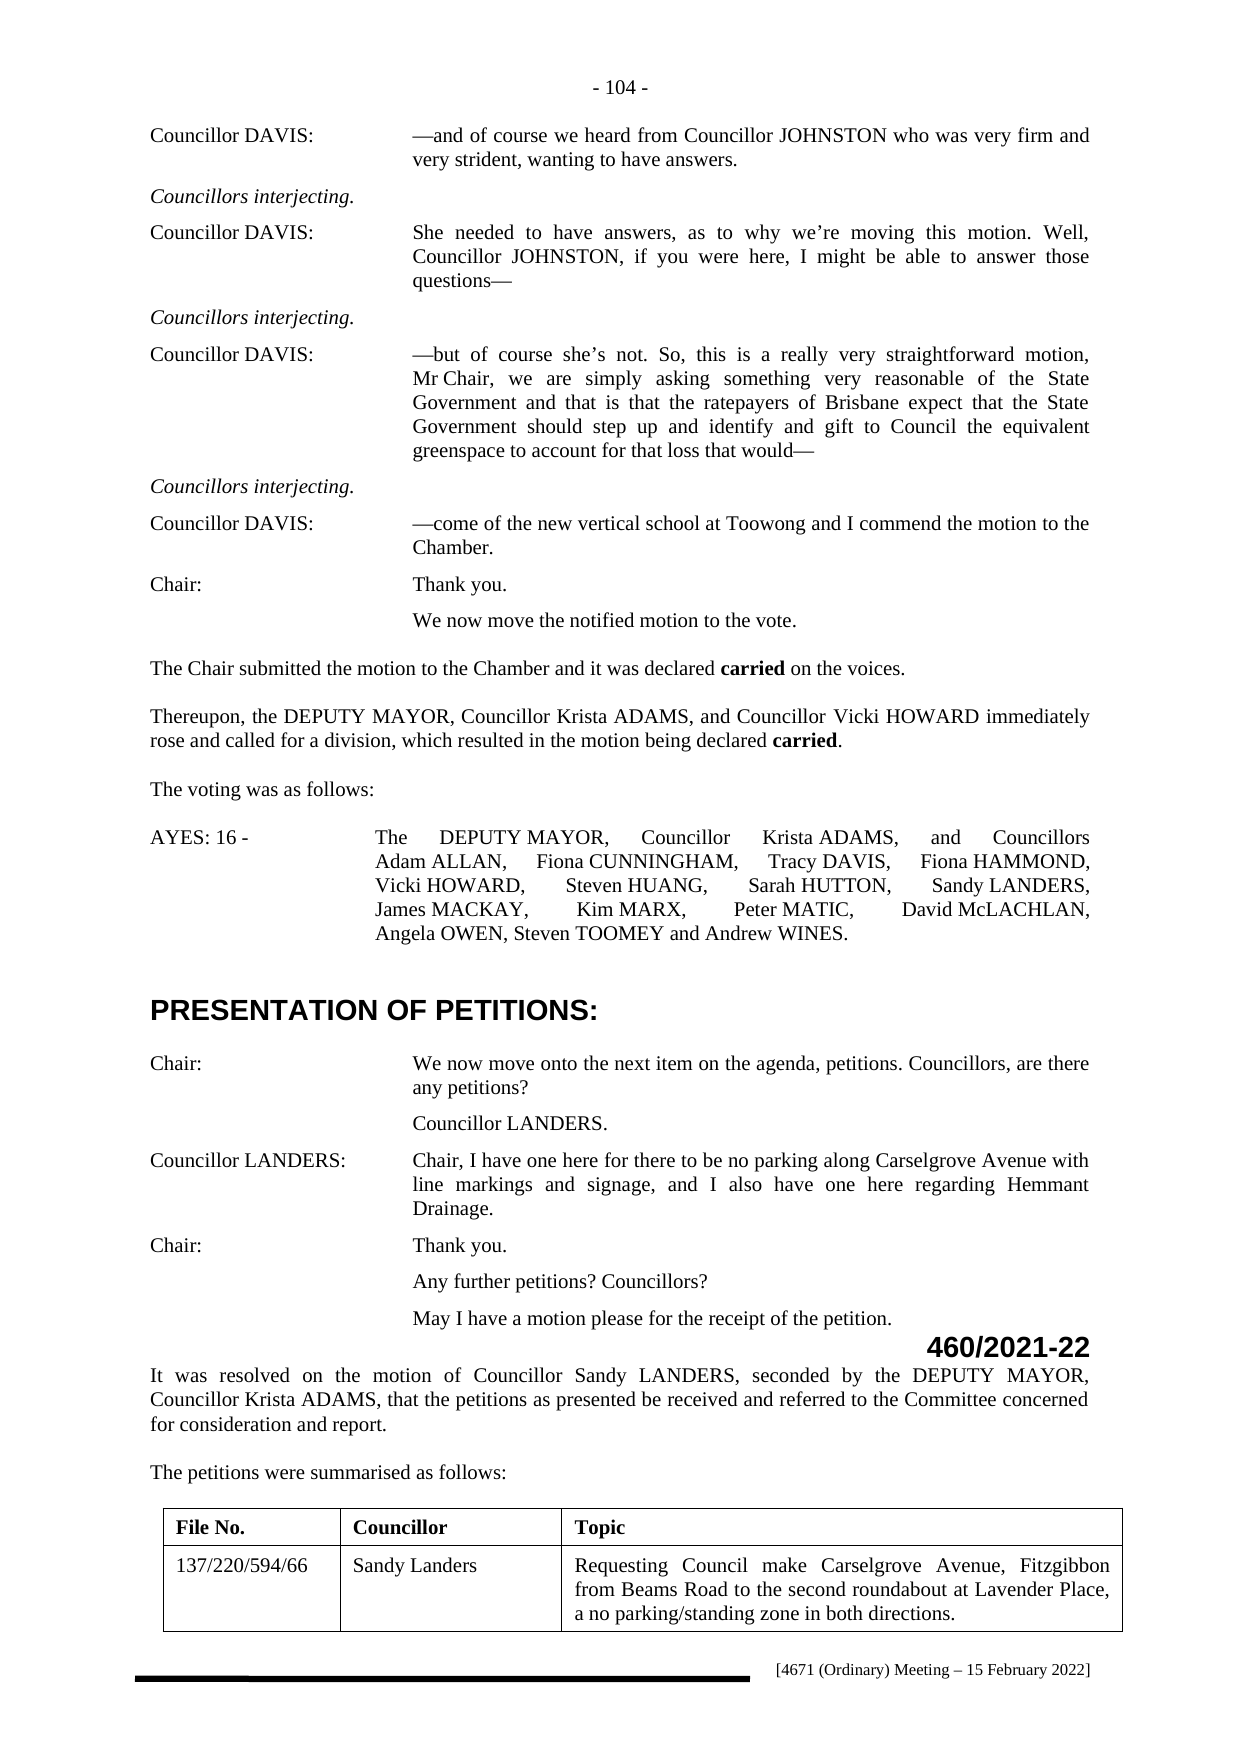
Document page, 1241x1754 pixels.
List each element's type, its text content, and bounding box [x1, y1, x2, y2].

text 460/2021-22 [150, 1330, 1090, 1363]
text Chair: Thank you. [150, 572, 1090, 596]
text Councillor DAVIS: —but of course she’s not. So, this is a really very straightforward motion, Mr Chair, we are simply asking something very reasonable of the State Government and that is that the ratepayers of Brisbane expect that the State Government should step up and identify and gift to Council the equivalent greenspace to account for that loss that would— [150, 342, 1090, 462]
text AYES: 16 - The DEPUTY MAYOR, Councillor Krista ADAMS, and Councillors Adam ALLAN, Fiona CUNNINGHAM, Tracy DAVIS, Fiona HAMMOND, Vicki HOWARD, Steven HUANG, Sarah HUTTON, Sandy LANDERS, James MACKAY, Kim MARX, Peter MATIC, David McLACHLAN, Angela OWEN, Steven TOOMEY and Andrew WINES. [150, 825, 1090, 945]
table_cell 137/220/594/66 [164, 1546, 340, 1631]
text Chair: We now move onto the next item on the agenda, petitions. Councillors, are there any petitions? [150, 1051, 1090, 1099]
text Any further petitions? Councillors? [150, 1269, 1090, 1293]
text Councillor DAVIS: —and of course we heard from Councillor JOHNSTON who was very firm and very strident, wanting to have answers. [150, 123, 1090, 171]
text The voting was as follows: [150, 777, 1090, 801]
table_header File No. [164, 1509, 340, 1545]
text Councillor LANDERS. [150, 1111, 1090, 1135]
table_header Councillor [341, 1509, 561, 1545]
text Councillors interjecting. [150, 474, 1090, 498]
text May I have a motion please for the receipt of the petition. [150, 1306, 1090, 1330]
text The petitions were summarised as follows: [150, 1459, 1090, 1484]
table_header Topic [562, 1509, 1122, 1545]
subtitle PRESENTATION OF PETITIONS: [150, 993, 1090, 1027]
table_cell Requesting Council make Carselgrove Avenue, Fitzgibbon from Beams Road to the second roundabout at Lavender Place, a no parking/standing zone in both directions. [562, 1546, 1122, 1631]
text Councillor DAVIS: —come of the new vertical school at Toowong and I commend the motion to the Chamber. [150, 511, 1090, 559]
text We now move the notified motion to the vote. [150, 608, 1090, 632]
text Councillors interjecting. [150, 305, 1090, 329]
text Councillors interjecting. [150, 184, 1090, 208]
text Councillor LANDERS: Chair, I have one here for there to be no parking along Carselgrove Avenue with line markings and signage, and I also have one here regarding Hemmant Drainage. [150, 1148, 1090, 1220]
text Chair: Thank you. [150, 1233, 1090, 1257]
text Thereupon, the DEPUTY MAYOR, Councillor Krista ADAMS, and Councillor Vicki HOWARD immediately rose and called for a division, which resulted in the motion being declared carried. [150, 704, 1090, 752]
text It was resolved on the motion of Councillor Sandy LANDERS, seconded by the DEPUTY MAYOR, Councillor Krista ADAMS, that the petitions as presented be received and referred to the Committee concerned for consideration and report. [150, 1363, 1090, 1436]
text The Chair submitted the motion to the Chamber and it was declared carried on the voices. [150, 656, 1090, 680]
table_cell Sandy Landers [341, 1546, 561, 1631]
text Councillor DAVIS: She needed to have answers, as to why we’re moving this motion. Well, Councillor JOHNSTON, if you were here, I might be able to answer those questions— [150, 220, 1090, 292]
